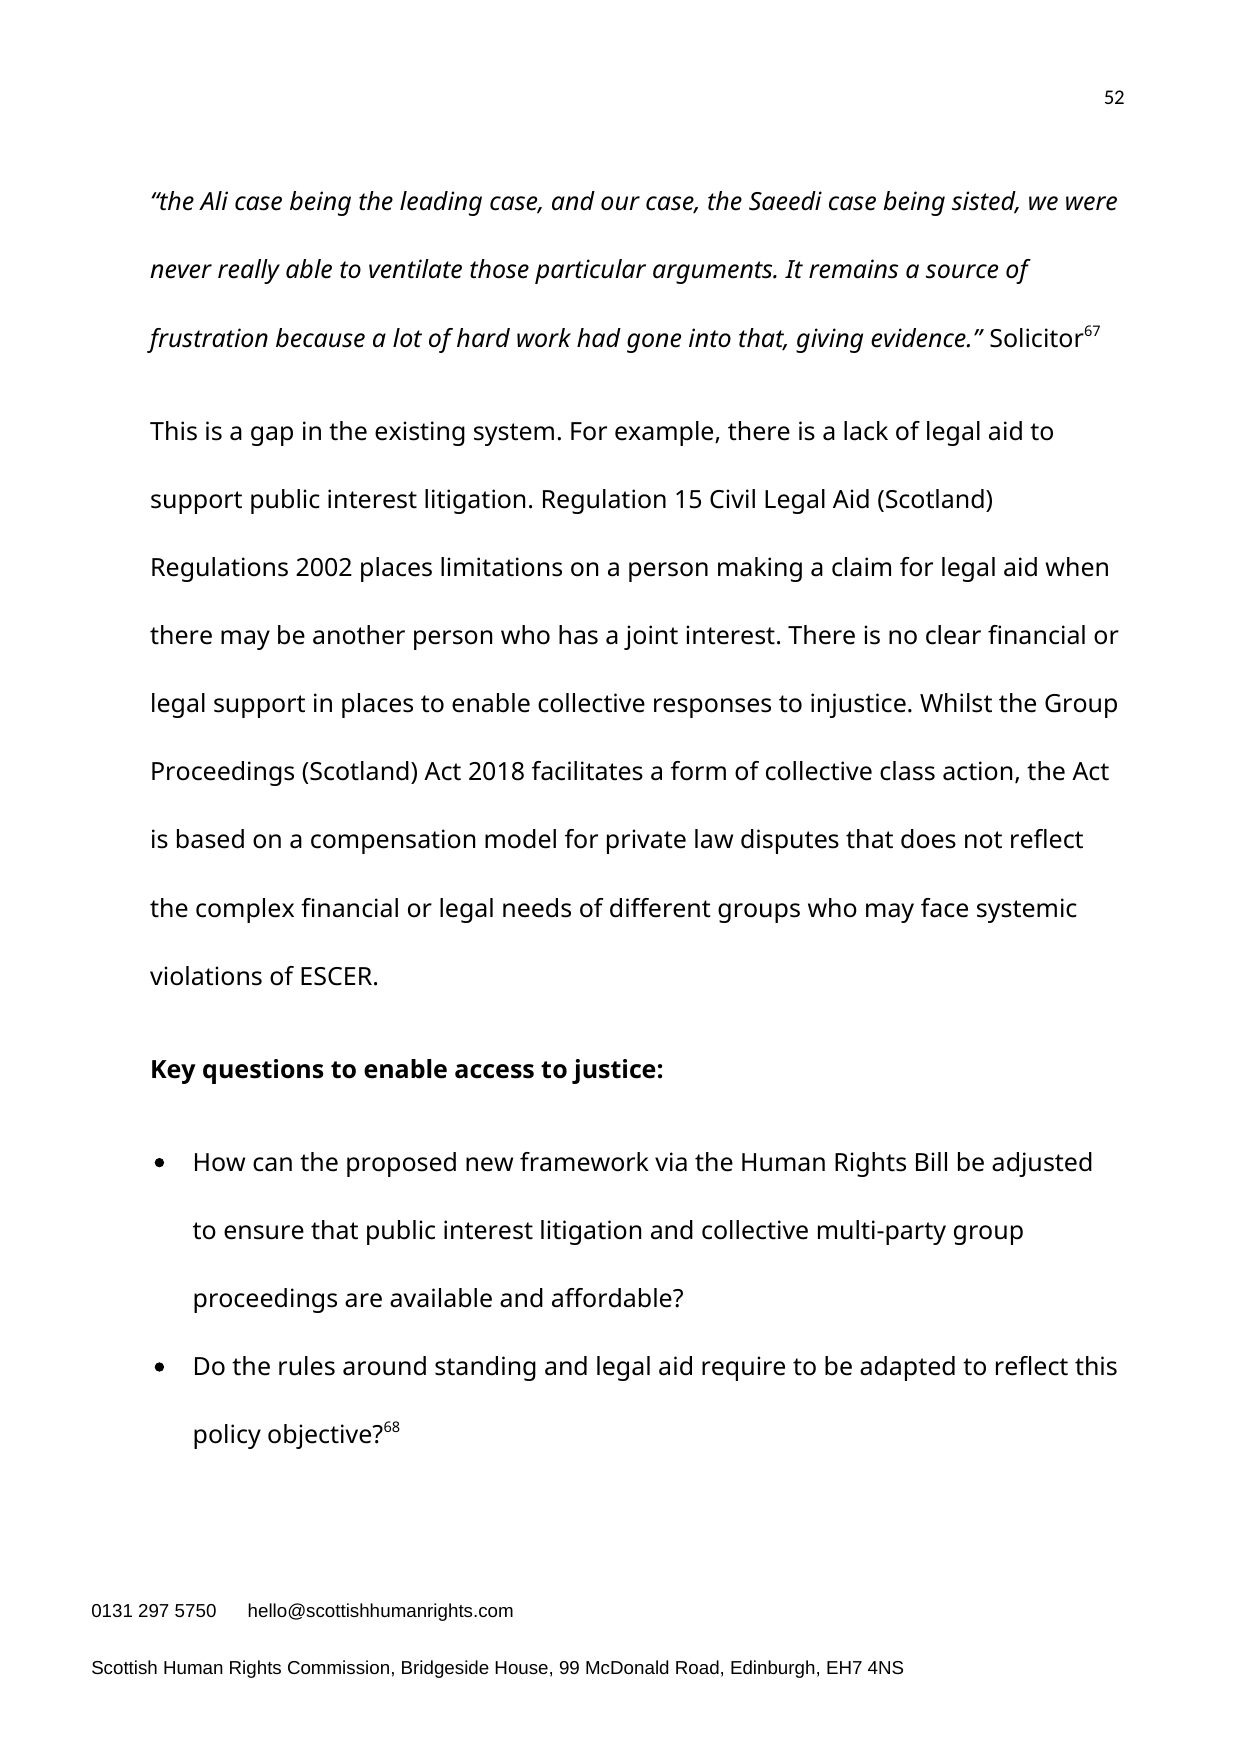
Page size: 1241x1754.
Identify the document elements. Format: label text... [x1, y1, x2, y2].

list Do the rules around standing and legal aid require to be adapted to reflect this policy objective? [155, 1349, 1124, 1451]
text This is a gap in the existing system. For example, there is a lack of legal aid to support public interest litigation. Regulation 15 Civil Legal Aid (Scotland) Regulations 2002 places limitations on a person making a claim for legal aid when there may be another person who has a joint interest. There is no clear financial or legal support in places to enable collective responses to injustice. Whilst the Group Proceedings (Scotland) Act 2018 facilitates a form of collective class action, the Act is based on a compensation model for private law disputes that does not reflect the complex financial or legal needs of different groups who may face systemic violations of ESCER. [150, 413, 1124, 992]
list How can the proposed new framework via the Human Rights Bill be adjusted to ensure that public interest litigation and collective multi-party group proceedings are available and affordable? [155, 1144, 1124, 1315]
text Key questions to enable access to justice: [150, 1051, 1124, 1086]
text “the Ali case being the leading case, and our case, the Saeedi case being sisted, we were never really able to ventilate those particular arguments. It remains a source of frustration because a lot of hard work had gone into that, giving evidence.” Solicitor [150, 184, 1124, 354]
